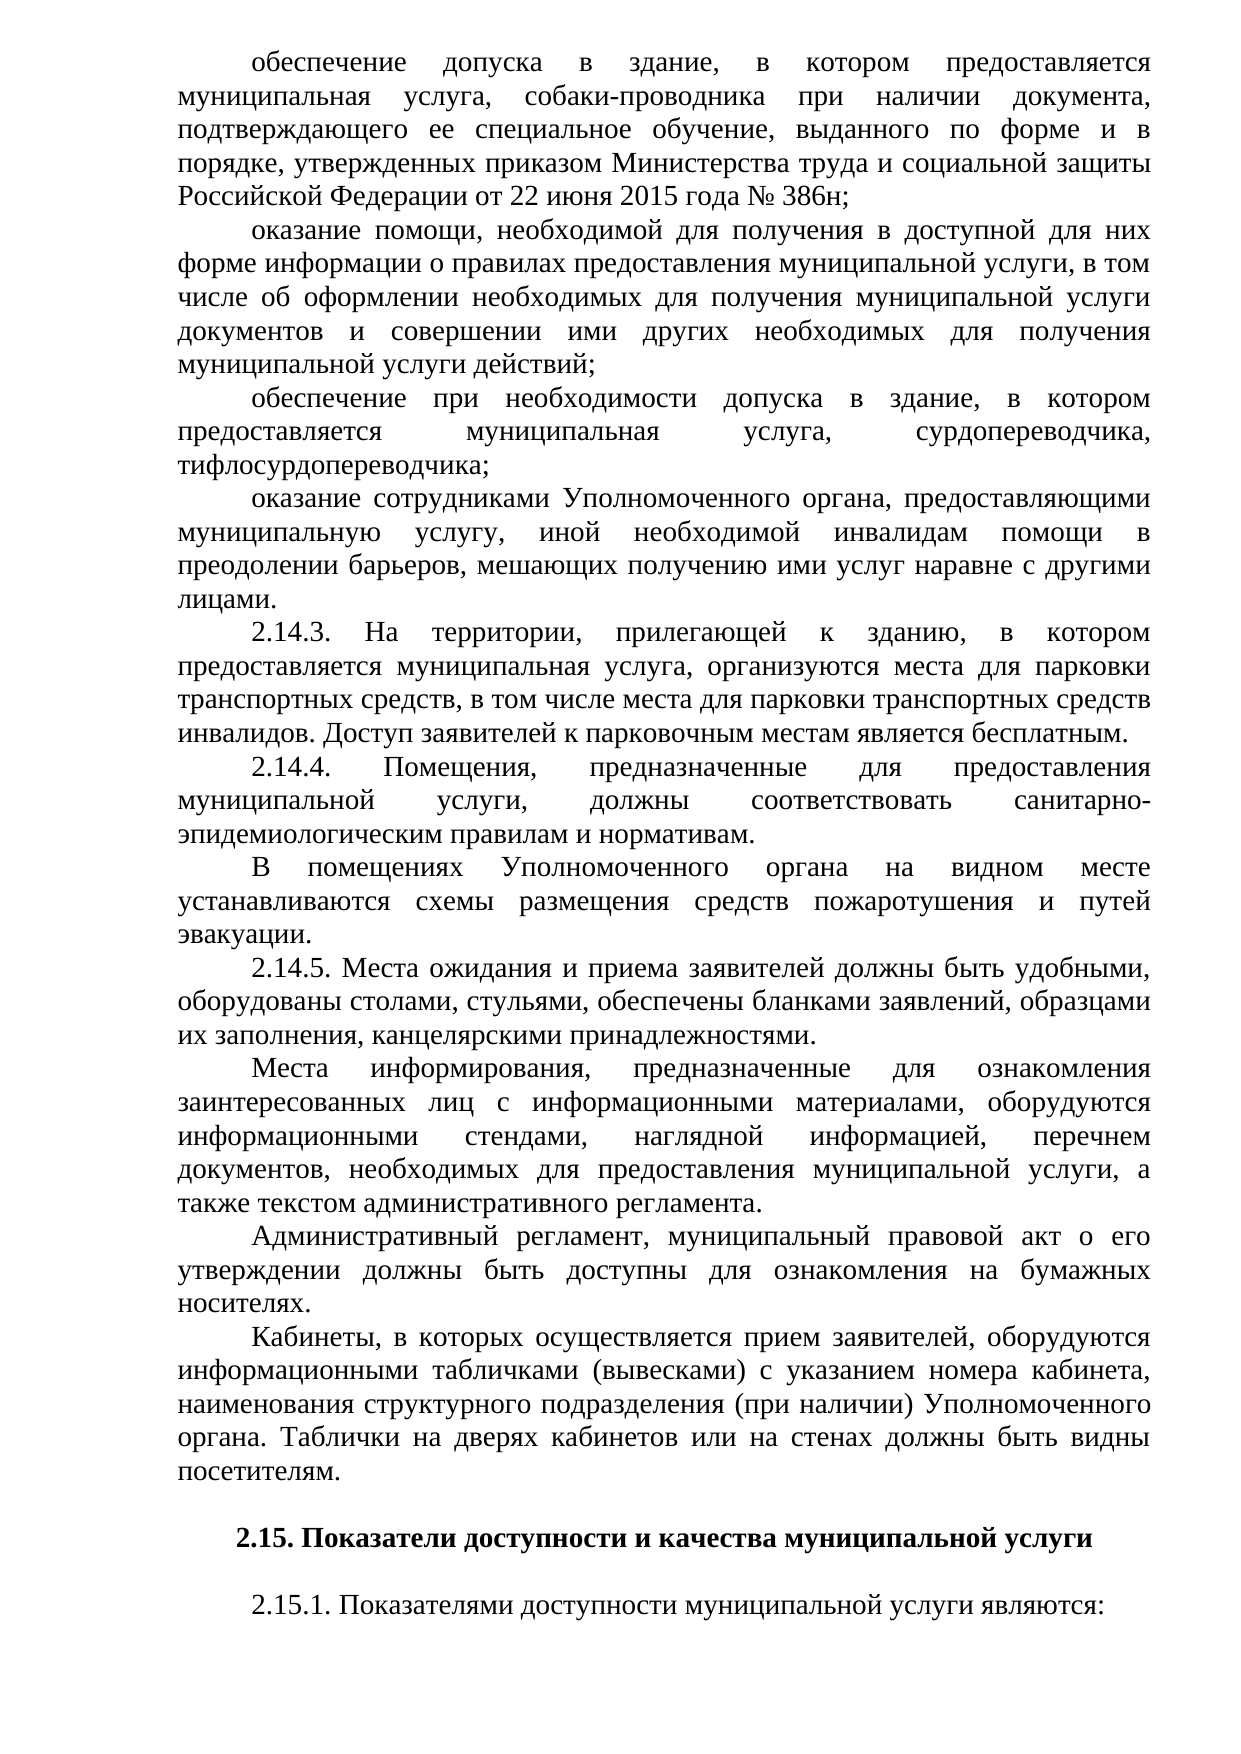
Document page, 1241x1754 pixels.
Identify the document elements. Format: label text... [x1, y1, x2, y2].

text Места информирования, предназначенные для ознакомления заинтересованных лиц с информационными материалами, оборудуются информационными стендами, наглядной информацией, перечнем документов, необходимых для предоставления муниципальной услуги, а также текстом административного регламента. [177, 1051, 1152, 1218]
text Административный регламент, муниципальный правовой акт о его утверждении должны быть доступны для ознакомления на бумажных носителях. [177, 1218, 1152, 1319]
text 2.14.3. На территории, прилегающей к зданию, в котором предоставляется муниципальная услуга, организуются места для парковки транспортных средств, в том числе места для парковки транспортных средств инвалидов. Доступ заявителей к парковочным местам является бесплатным. [177, 614, 1152, 749]
text обеспечение при необходимости допуска в здание, в котором предоставляется муниципальная услуга, сурдопереводчика, тифлосурдопереводчика; [177, 380, 1152, 480]
text 2.14.4. Помещения, предназначенные для предоставления муниципальной услуги, должны соответствовать санитарно-эпидемиологическим правилам и нормативам. [177, 749, 1152, 849]
text Кабинеты, в которых осуществляется прием заявителей, оборудуются информационными табличками (вывесками) с указанием номера кабинета, наименования структурного подразделения (при наличии) Уполномоченного органа. Таблички на дверях кабинетов или на стенах должны быть видны посетителям. [177, 1319, 1152, 1487]
text оказание сотрудниками Уполномоченного органа, предоставляющими муниципальную услугу, иной необходимой инвалидам помощи в преодолении барьеров, мешающих получению ими услуг наравне с другими лицами. [177, 480, 1152, 614]
text обеспечение допуска в здание, в котором предоставляется муниципальная услуга, собаки-проводника при наличии документа, подтверждающего ее специальное обучение, выданного по форме и в порядке, утвержденных приказом Министерства труда и социальной защиты Российской Федерации от 22 июня 2015 года № 386н; [177, 44, 1152, 212]
text В помещениях Уполномоченного органа на видном месте устанавливаются схемы размещения средств пожаротушения и путей эвакуации. [177, 849, 1152, 950]
text 2.14.5. Места ожидания и приема заявителей должны быть удобными, оборудованы столами, стульями, обеспечены бланками заявлений, образцами их заполнения, канцелярскими принадлежностями. [177, 950, 1152, 1051]
subtitle 2.15. Показатели доступности и качества муниципальной услуги [177, 1520, 1152, 1554]
text 2.15.1. Показателями доступности муниципальной услуги являются: [177, 1587, 1152, 1621]
text оказание помощи, необходимой для получения в доступной для них форме информации о правилах предоставления муниципальной услуги, в том числе об оформлении необходимых для получения муниципальной услуги документов и совершении ими других необходимых для получения муниципальной услуги действий; [177, 212, 1152, 380]
